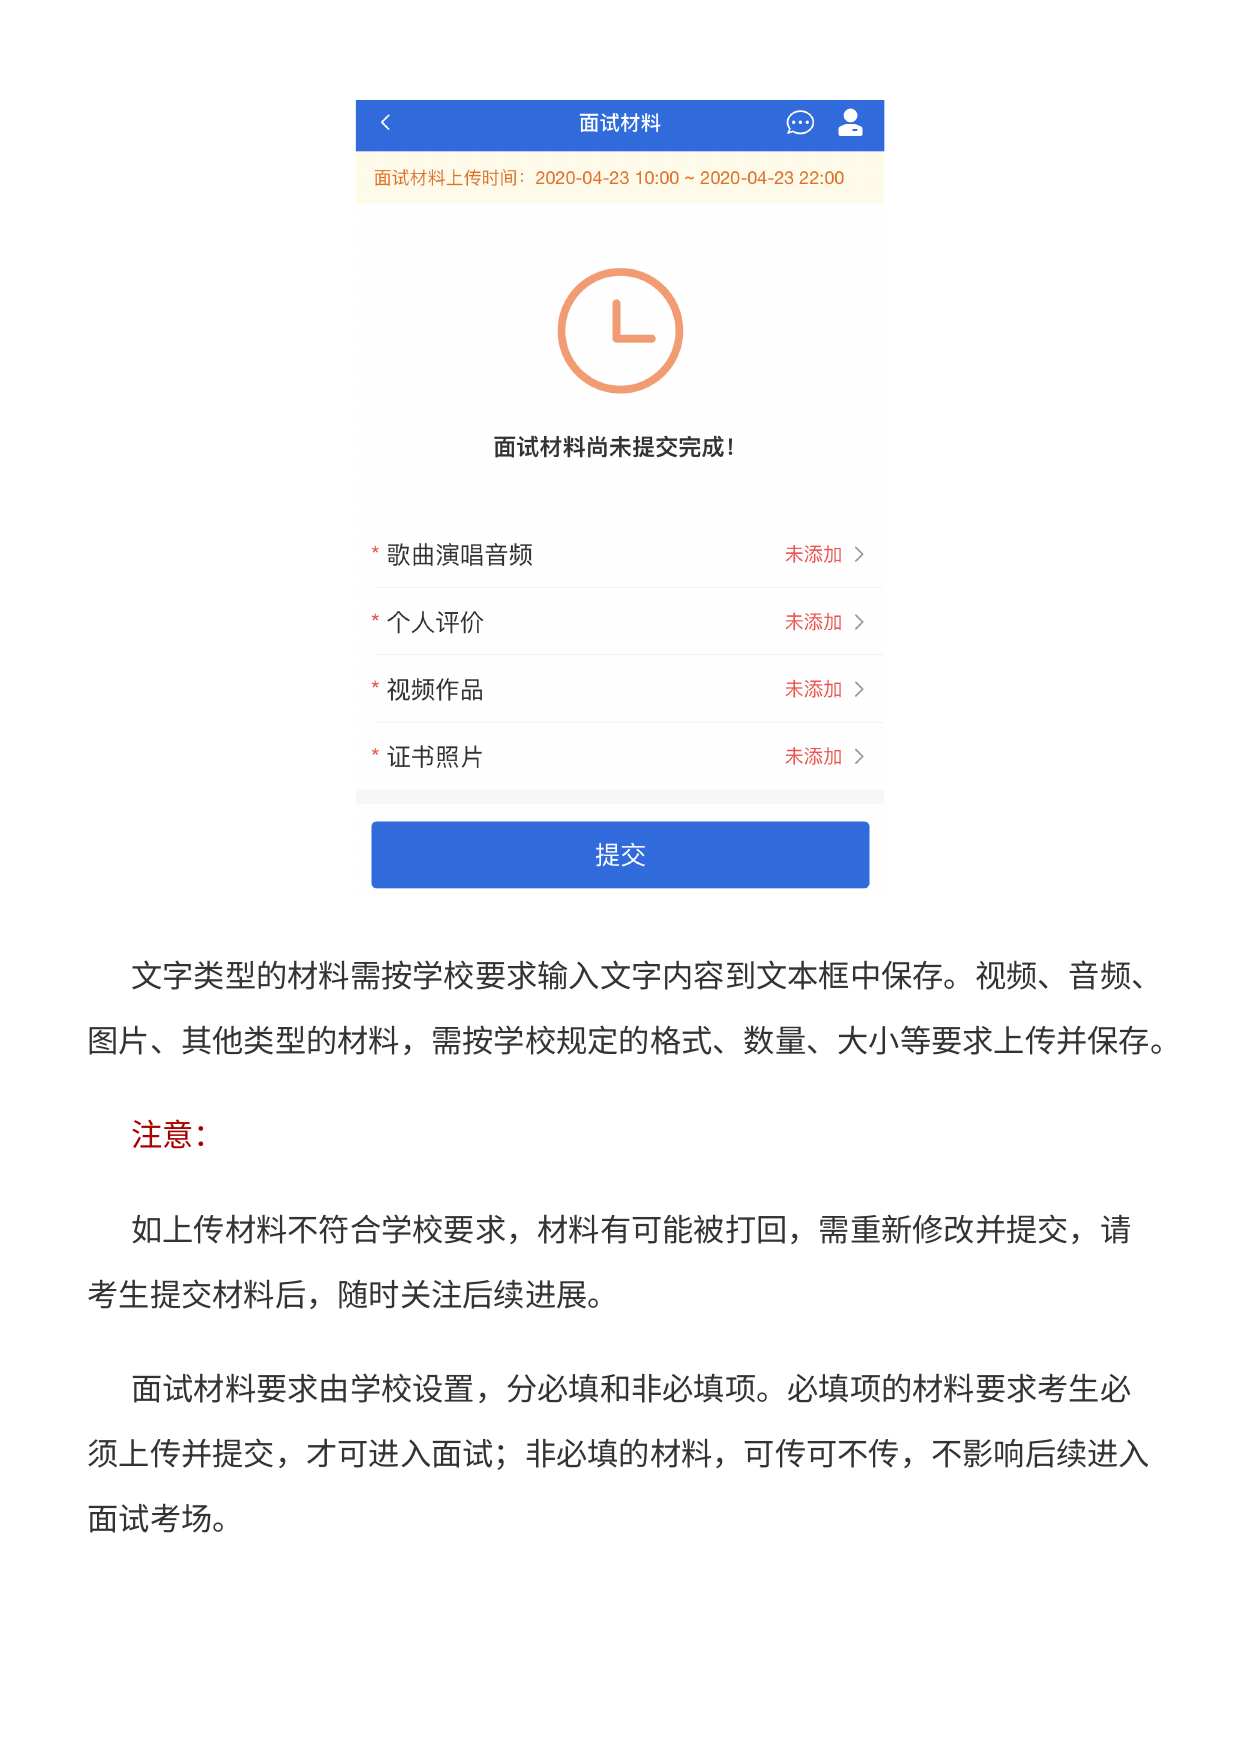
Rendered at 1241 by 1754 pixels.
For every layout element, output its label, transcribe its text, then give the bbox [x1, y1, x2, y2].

text 注意： [87, 1101, 1153, 1166]
picture [355, 100, 885, 897]
text 如上传材料不符合学校要求，材料有可能被打回，需重新修改并提交，请考生提交材料后，随时关注后续进展。 [87, 1195, 1153, 1325]
text 文字类型的材料需按学校要求输入文字内容到文本框中保存。视频、音频、图片、其他类型的材料，需按学校规定的格式、数量、大小等要求上传并保存。 [87, 942, 1153, 1072]
text 面试材料要求由学校设置，分必填和非必填项。必填项的材料要求考生必须上传并提交，才可进入面试；非必填的材料，可传可不传，不影响后续进入面试考场。 [87, 1354, 1153, 1549]
